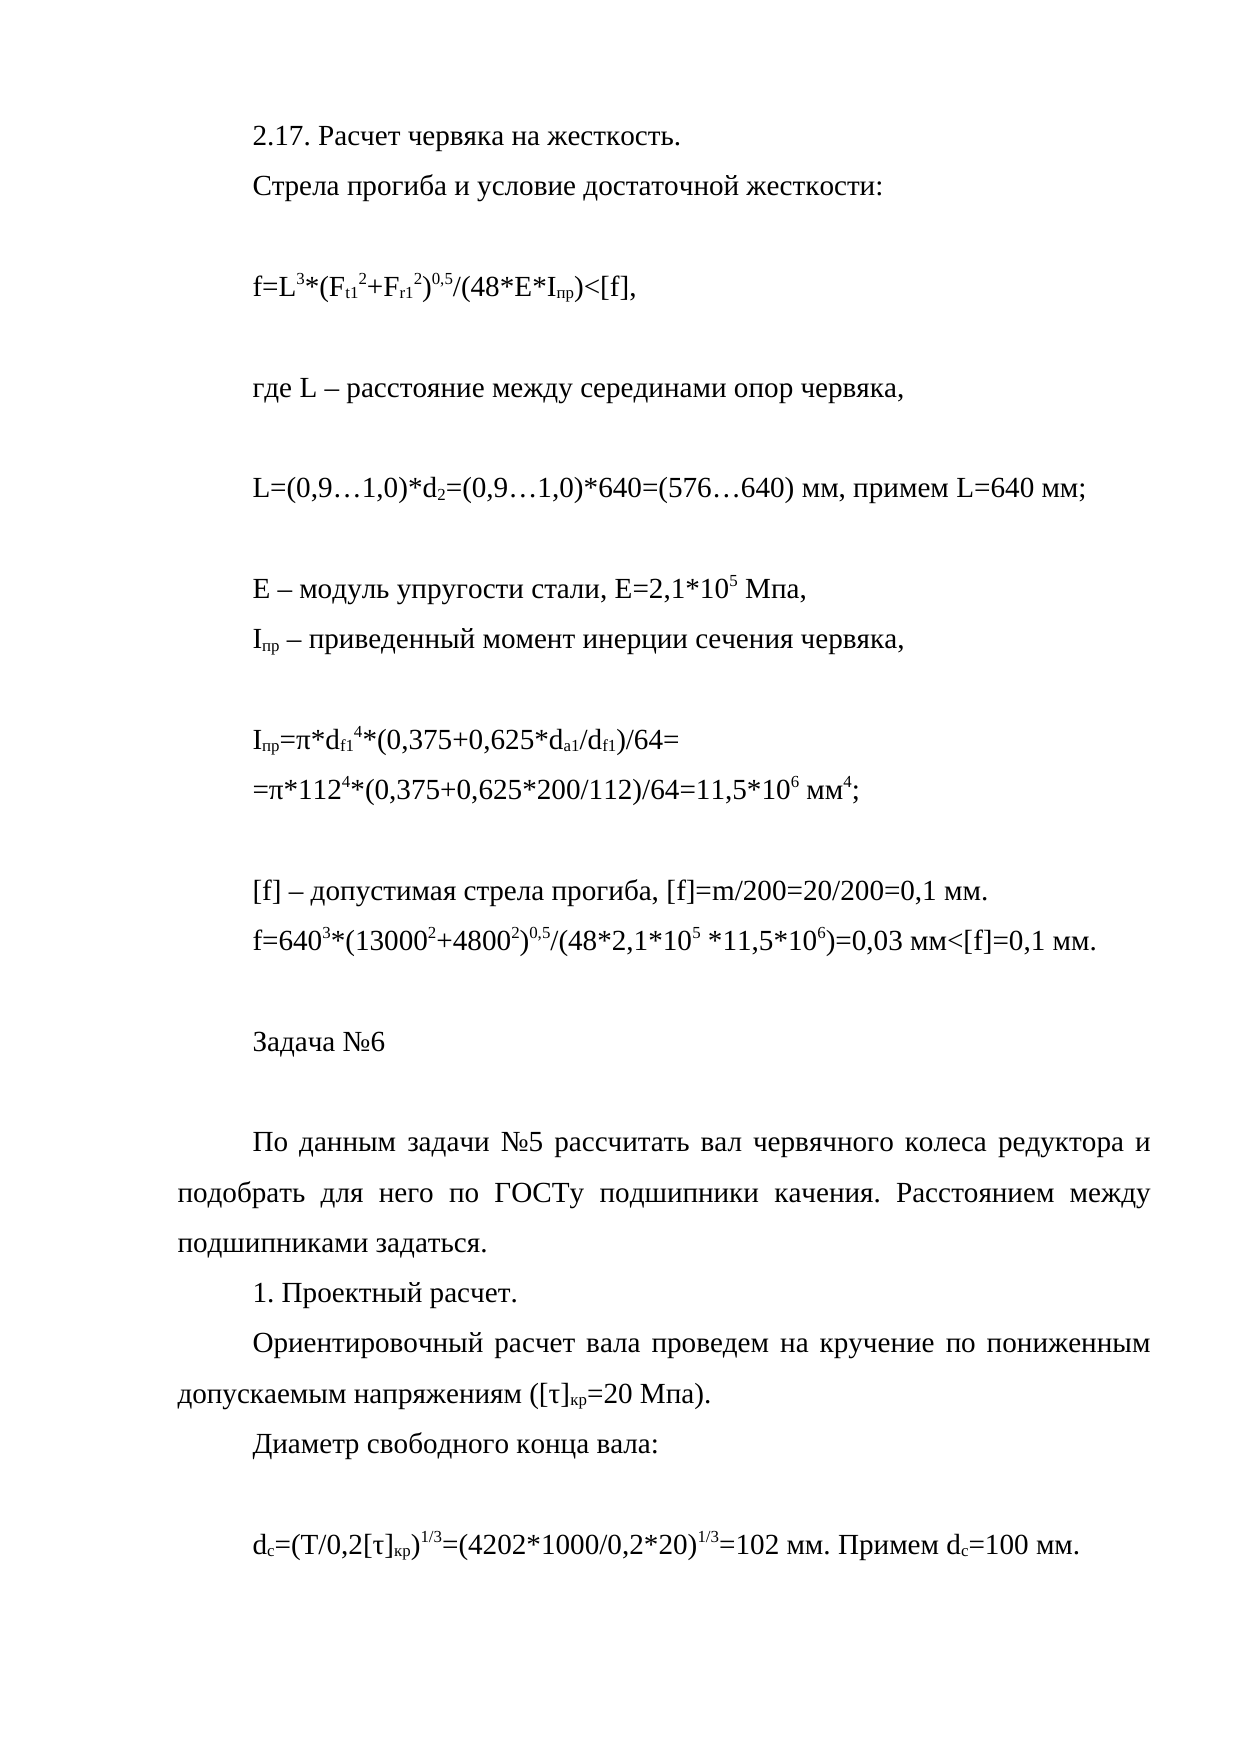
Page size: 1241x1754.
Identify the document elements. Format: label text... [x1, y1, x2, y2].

text Стрела прогиба и условие достаточной жесткости: [177, 168, 1152, 202]
text =π*1124*(0,375+0,625*200/112)/64=11,5*106 мм4; [177, 772, 1152, 806]
text Iпр=π*df14*(0,375+0,625*da1/df1)/64= [177, 722, 1152, 755]
text dс=(Т/0,2[τ]кр)1/3=(4202*1000/0,2*20)1/3=102 мм. Примем dс=100 мм. [177, 1527, 1152, 1560]
text По данным задачи №5 рассчитать вал червячного колеса редуктора и подобрать для него по ГОСТу подшипники качения. Расстоянием между подшипниками задаться. [177, 1124, 1152, 1258]
text Iпр – приведенный момент инерции сечения червяка, [177, 621, 1152, 655]
text L=(0,9…1,0)*d2=(0,9…1,0)*640=(576…640) мм, примем L=640 мм; [177, 470, 1152, 504]
text [f] – допустимая стрела прогиба, [f]=m/200=20/200=0,1 мм. [177, 873, 1152, 906]
text E – модуль упругости стали, Е=2,1*105 Мпа, [177, 571, 1152, 604]
text где L – расстояние между серединами опор червяка, [177, 370, 1152, 403]
text f=L3*(Ft12+Fr12)0,5/(48*E*Iпр)<[f], [177, 269, 1152, 303]
text 1. Проектный расчет. [177, 1275, 1152, 1309]
text 2.17. Расчет червяка на жесткость. [177, 118, 1152, 152]
text Диаметр свободного конца вала: [177, 1426, 1152, 1460]
text f=6403*(130002+48002)0,5/(48*2,1*105 *11,5*106)=0,03 мм<[f]=0,1 мм. [177, 923, 1152, 957]
text Ориентировочный расчет вала проведем на кручение по пониженным допускаемым напряжениям ([τ]кр=20 Мпа). [177, 1326, 1152, 1409]
subtitle Задача №6 [177, 1024, 1152, 1057]
